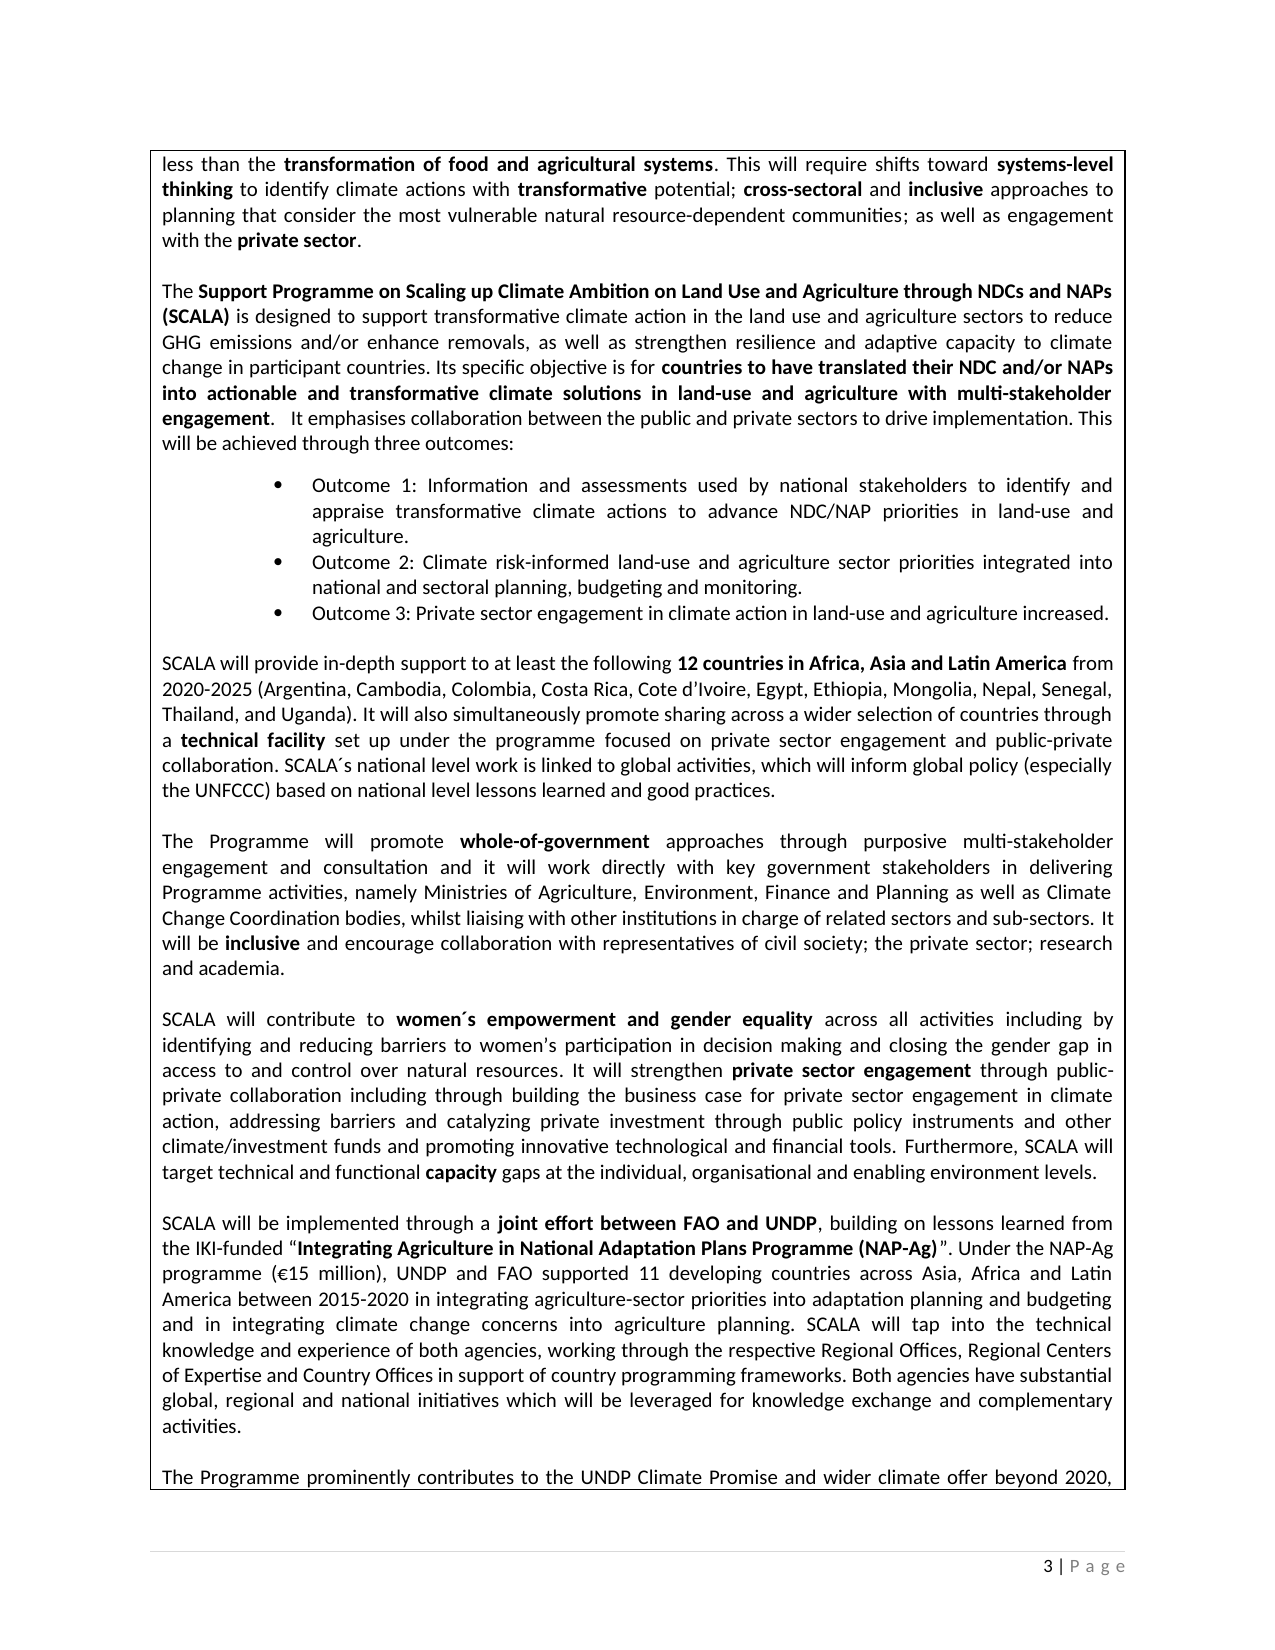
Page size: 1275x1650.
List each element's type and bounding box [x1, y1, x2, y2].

table_cell [151, 151, 1124, 1489]
